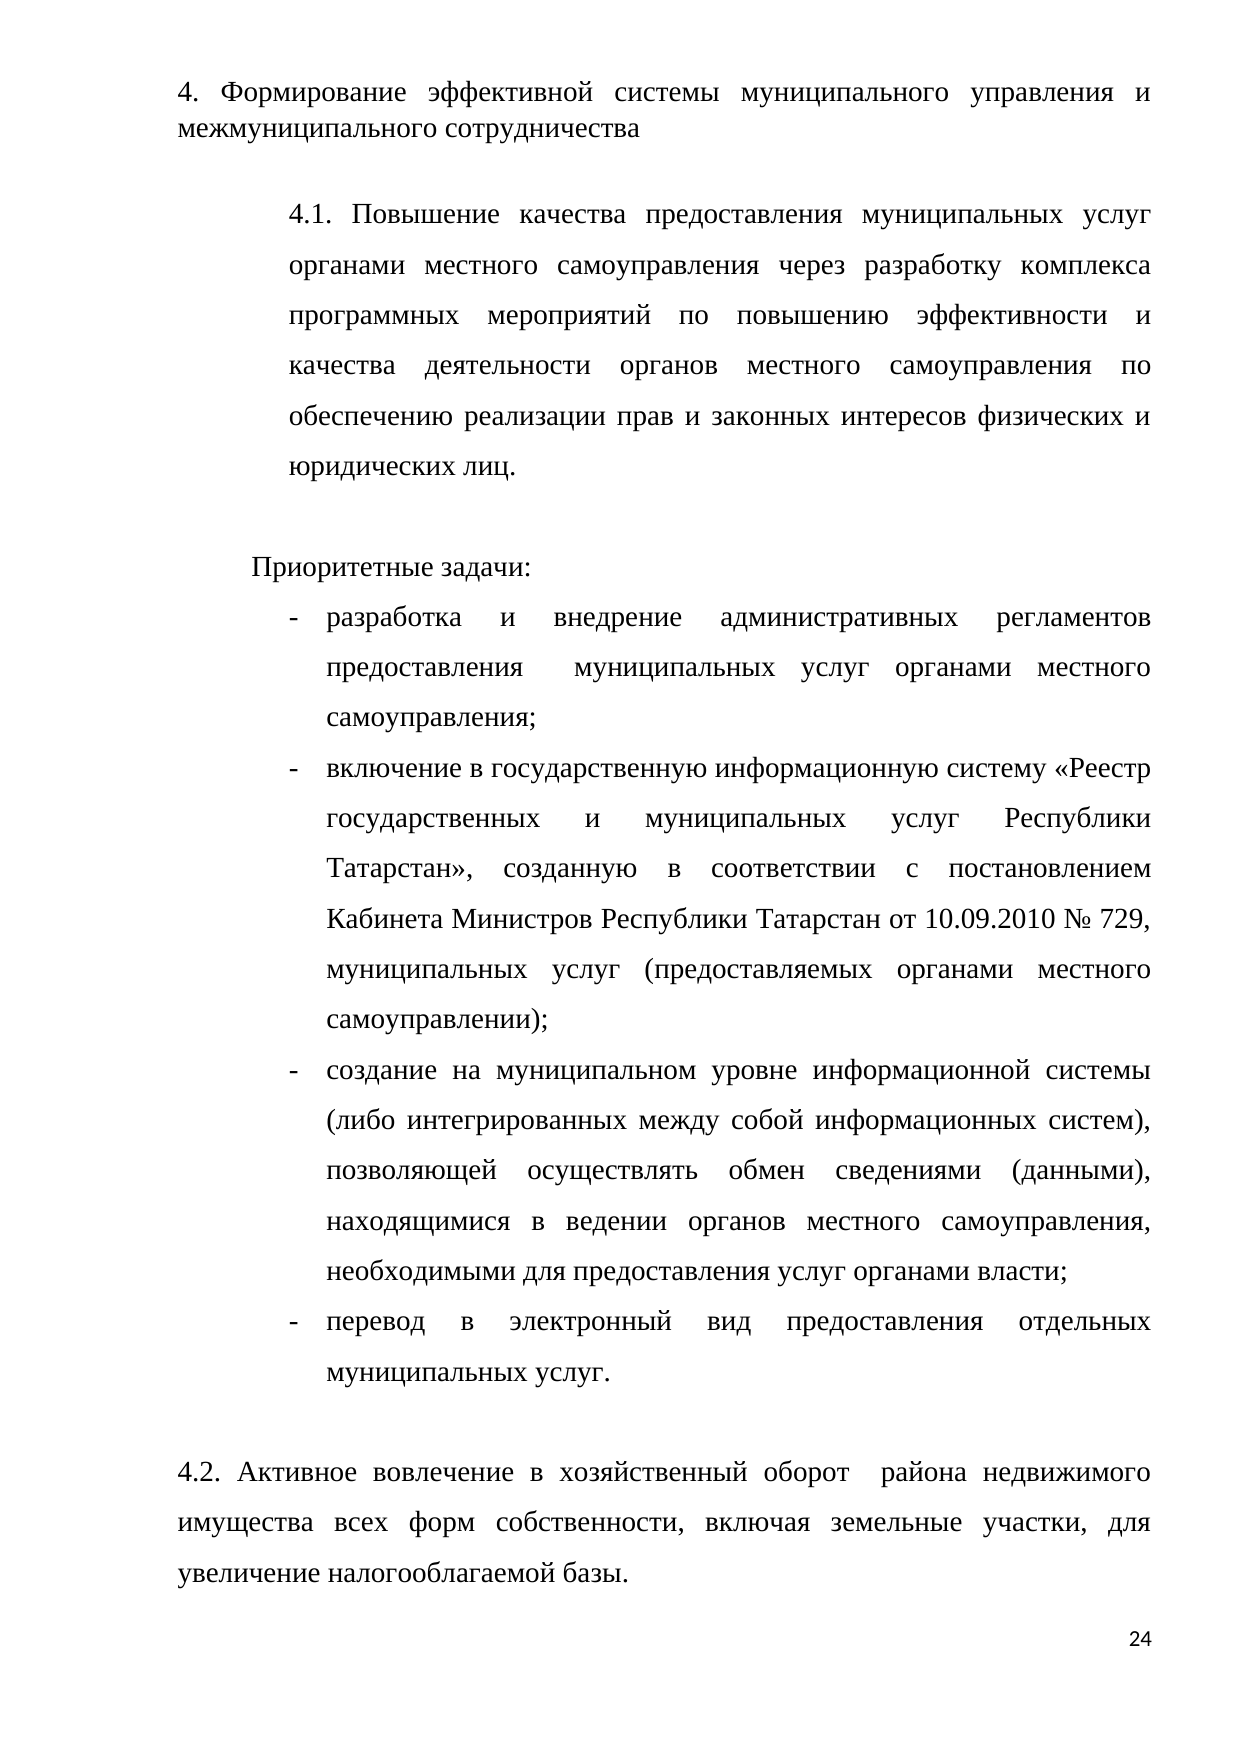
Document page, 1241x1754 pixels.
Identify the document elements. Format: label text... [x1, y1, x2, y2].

list 4.1. Повышение качества предоставления муниципальных услуг органами местного самоуправления через разработку комплекса программных мероприятий по повышению эффективности и качества деятельности органов местного самоуправления по обеспечению реализации прав и законных интересов физических и юридических лиц. [288, 196, 1152, 482]
list разработка и внедрение административных регламентов предоставления муниципальных услуг органами местного самоуправления; [288, 599, 1152, 733]
text Приоритетные задачи: [177, 549, 1152, 582]
list 4.2. Активное вовлечение в хозяйственный оборот района недвижимого имущества всех форм собственности, включая земельные участки, для увеличение налогооблагаемой базы. [177, 1454, 1152, 1588]
list перевод в электронный вид предоставления отдельных муниципальных услуг. [288, 1303, 1152, 1387]
list включение в государственную информационную систему «Реестр государственных и муниципальных услуг Республики Татарстан», созданную в соответствии с постановлением Кабинета Министров Республики Татарстан от 10.09.2010 № 729, муниципальных услуг (предоставляемых органами местного самоуправлении); [288, 750, 1152, 1035]
subtitle 4. Формирование эффективной системы муниципального управления и межмуниципального сотрудничества [177, 74, 1152, 143]
list создание на муниципальном уровне информационной системы (либо интегрированных между собой информационных систем), позволяющей осуществлять обмен сведениями (данными), находящимися в ведении органов местного самоуправления, необходимыми для предоставления услуг органами власти; [288, 1052, 1152, 1287]
